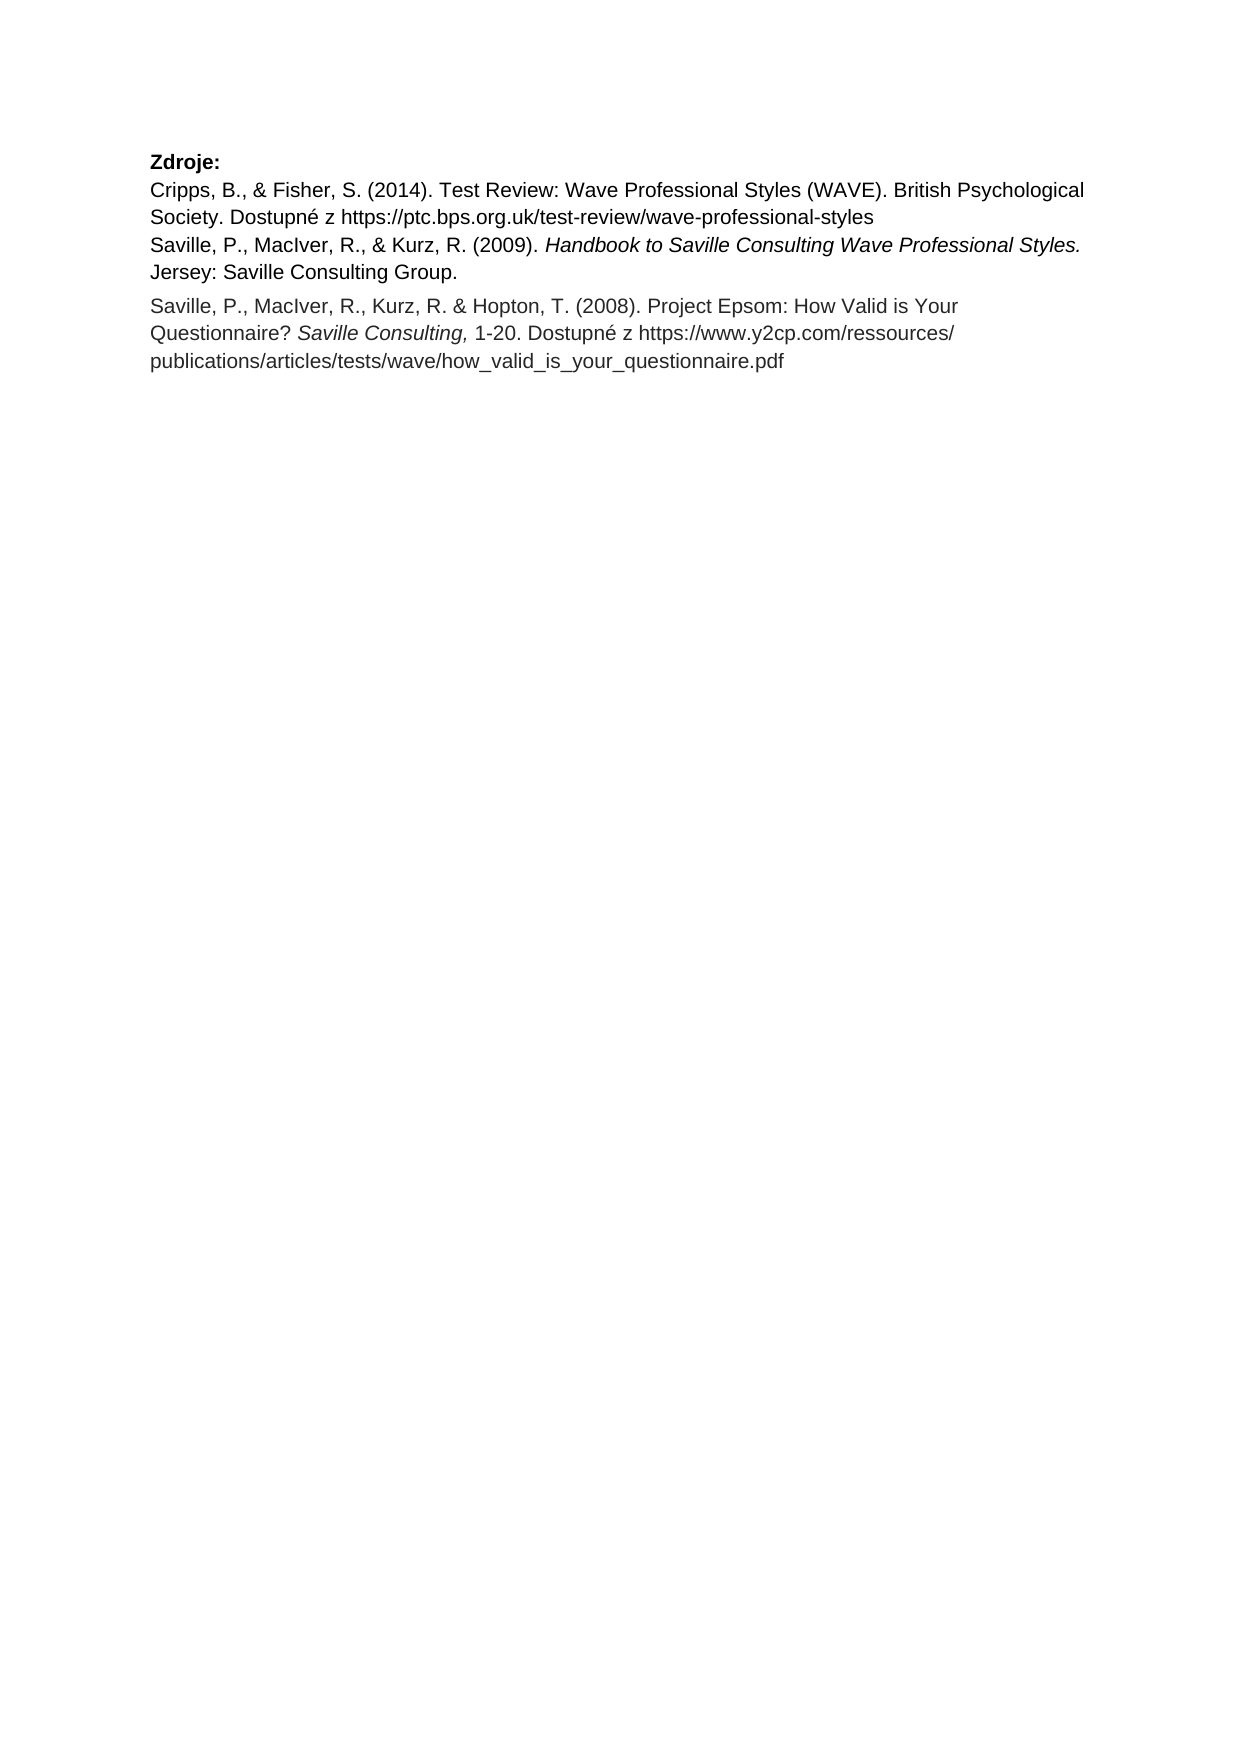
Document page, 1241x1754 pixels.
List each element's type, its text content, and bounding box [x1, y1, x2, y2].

text Zdroje: [150, 150, 1090, 174]
text Saville, P., MacIver, R., Kurz, R. & Hopton, T. (2008). Project Epsom: How Valid is Your Questionnaire? Saville Consulting, 1-20. Dostupné z https://www.y2cp.com/ressources/ publications/articles/tests/wave/how_valid_is_your_questionnaire.pdf [150, 294, 1090, 373]
text Cripps, B., & Fisher, S. (2014). Test Review: Wave Professional Styles (WAVE). British Psychological Society. Dostupné z https://ptc.bps.org.uk/test-review/wave-professional-styles [150, 177, 1090, 229]
text Saville, P., MacIver, R., & Kurz, R. (2009). Handbook to Saville Consulting Wave Professional Styles. Jersey: Saville Consulting Group. [150, 232, 1090, 284]
